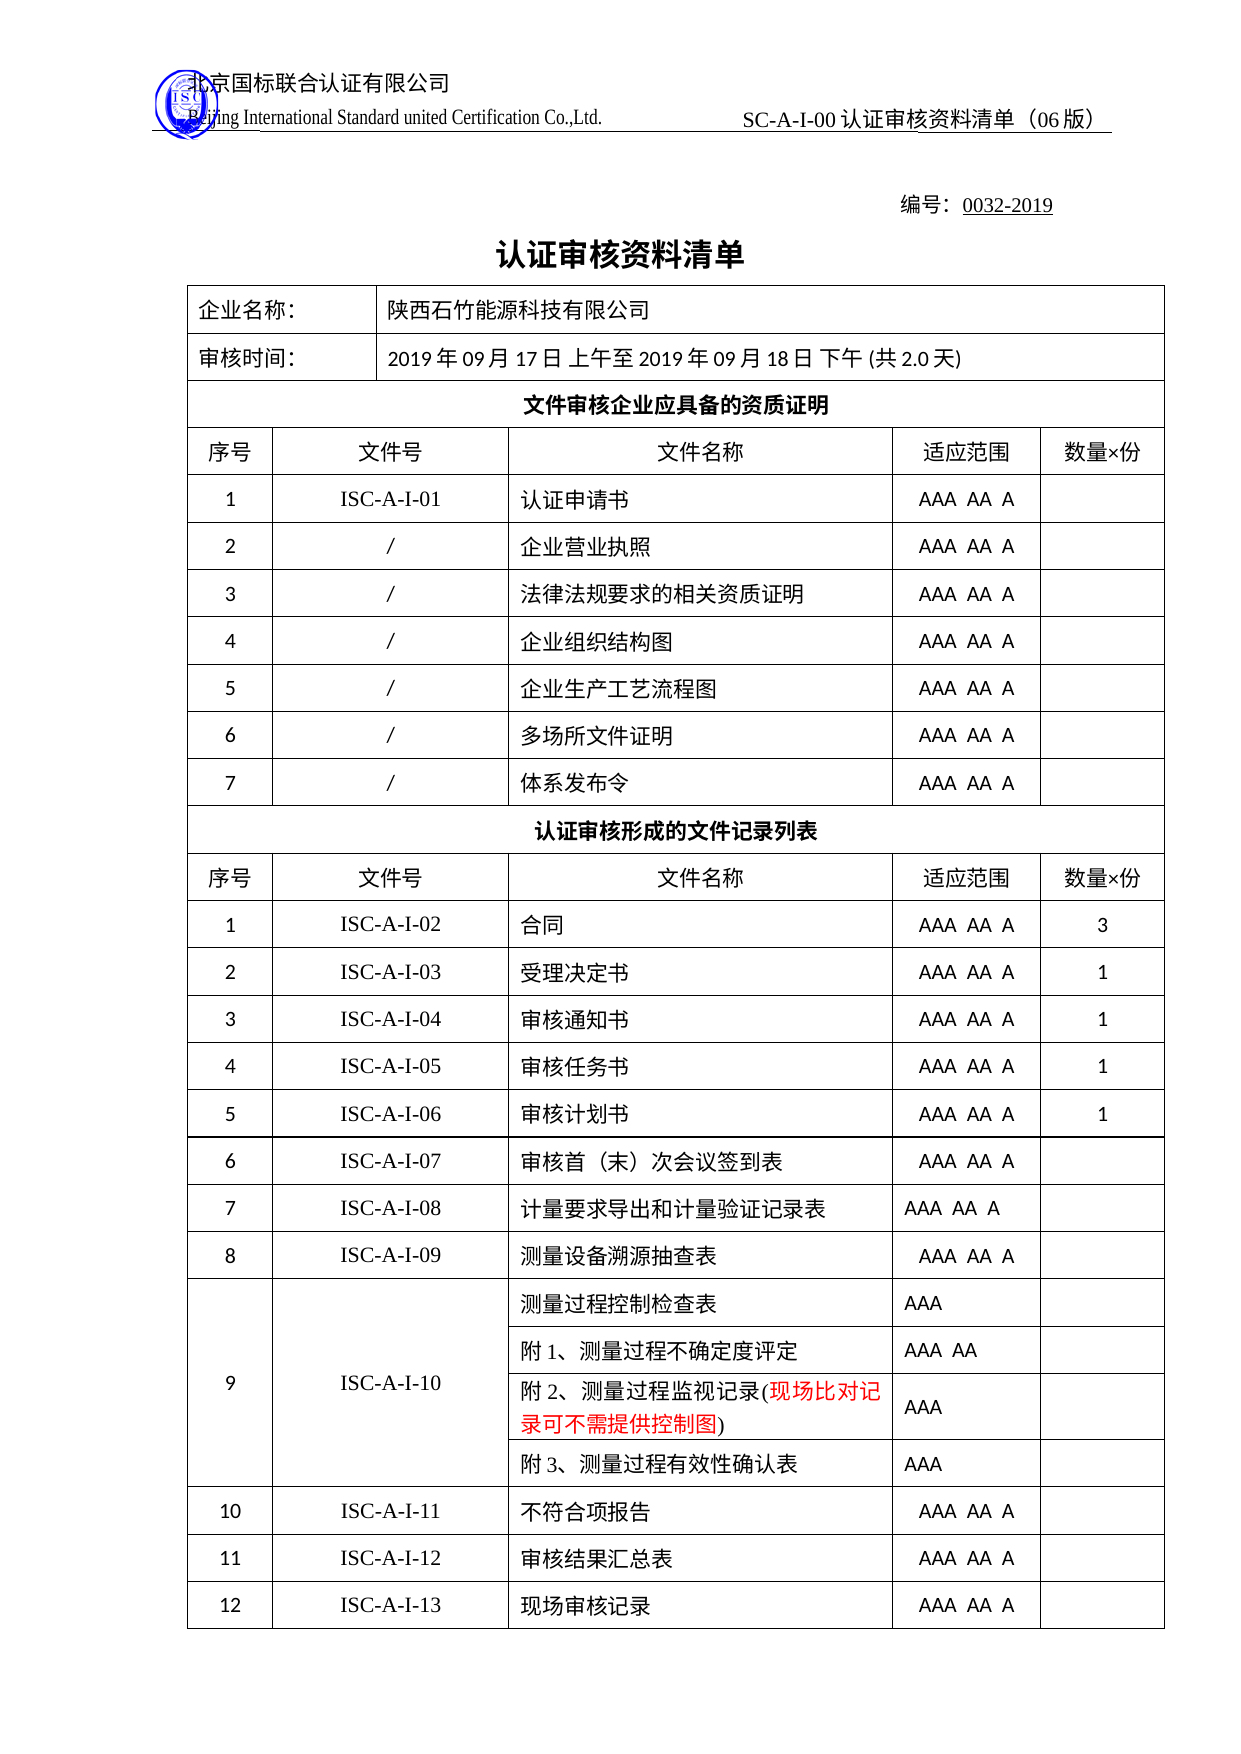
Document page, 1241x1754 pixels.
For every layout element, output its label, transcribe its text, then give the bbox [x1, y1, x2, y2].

table_header 陕西石竹能源科技有限公司 [377, 286, 1164, 332]
table_cell / [273, 617, 508, 663]
table_cell AAA AA A [893, 948, 1040, 994]
table_cell AAA AA [893, 1327, 1040, 1373]
table_header 企业名称： [188, 286, 376, 332]
table_cell AAA AA A [893, 901, 1040, 947]
table_cell 审核时间： [188, 334, 376, 380]
table_cell 测量过程控制检查表 [509, 1279, 892, 1326]
table_cell 4 [188, 1043, 272, 1089]
table_cell AAA AA A [893, 1090, 1040, 1136]
table_cell 审核通知书 [509, 996, 892, 1042]
table_cell 4 [188, 617, 272, 663]
table_cell ISC-A-I-04 [273, 996, 508, 1042]
table_cell AAA [893, 1279, 1040, 1326]
table_cell 2 [188, 523, 272, 569]
table_cell [1041, 570, 1164, 616]
table_cell ISC-A-I-11 [273, 1487, 508, 1533]
table_cell AAA AA A [893, 570, 1040, 616]
table_cell 受理决定书 [509, 948, 892, 994]
table_cell 3 [188, 996, 272, 1042]
table_cell AAA AA A [893, 996, 1040, 1042]
table_cell AAA AA A [893, 1535, 1040, 1581]
table_cell 审核首（末）次会议签到表 [509, 1138, 892, 1184]
table_cell 测量设备溯源抽查表 [509, 1232, 892, 1278]
table_cell 9 [188, 1279, 272, 1486]
table_cell 审核计划书 [509, 1090, 892, 1136]
picture [154, 69, 218, 139]
table_cell [1041, 1279, 1164, 1326]
table_cell [1041, 523, 1164, 569]
table_cell 多场所文件证明 [509, 712, 892, 758]
table_cell [1041, 475, 1164, 522]
table_cell 3 [188, 570, 272, 616]
table_cell [1041, 1487, 1164, 1533]
table_cell [1041, 1232, 1164, 1278]
table_cell 7 [188, 759, 272, 805]
table_cell ISC-A-I-13 [273, 1582, 508, 1628]
table_cell AAA AA A [893, 475, 1040, 522]
table_cell 1 [1041, 1090, 1164, 1136]
table_cell 序号 [188, 428, 272, 474]
table_cell AAA AA A [893, 1582, 1040, 1628]
table_cell AAA AA A [893, 665, 1040, 711]
table_cell 数量×份 [1041, 428, 1164, 474]
table_cell AAA AA A [893, 712, 1040, 758]
table_cell 文件审核企业应具备的资质证明 [188, 381, 1164, 427]
table_cell 体系发布令 [509, 759, 892, 805]
table_cell 文件名称 [509, 428, 892, 474]
table_cell 11 [188, 1535, 272, 1581]
table_cell 2019年09月17日 上午至2019年09月18日 下午 (共2.0天) [377, 334, 1164, 380]
table_cell ISC-A-I-05 [273, 1043, 508, 1089]
table_cell 6 [188, 1138, 272, 1184]
table_cell [1041, 1185, 1164, 1231]
table_cell 10 [188, 1487, 272, 1533]
table_cell 2 [188, 948, 272, 994]
table_cell 附1、测量过程不确定度评定 [509, 1327, 892, 1373]
table_cell 不符合项报告 [509, 1487, 892, 1533]
table_cell 认证申请书 [509, 475, 892, 522]
table_cell ISC-A-I-12 [273, 1535, 508, 1581]
table_cell AAA AA A [893, 523, 1040, 569]
table_cell [1041, 1374, 1164, 1439]
table_cell 计量要求导出和计量验证记录表 [509, 1185, 892, 1231]
table_cell 8 [188, 1232, 272, 1278]
table_cell [1041, 1138, 1164, 1184]
table_cell 5 [188, 1090, 272, 1136]
table_cell 1 [1041, 996, 1164, 1042]
table_cell AAA [893, 1374, 1040, 1439]
table_cell ISC-A-I-03 [273, 948, 508, 994]
table_cell AAA AA A [893, 1138, 1040, 1184]
table_cell 1 [1041, 1043, 1164, 1089]
table_cell 适应范围 [893, 428, 1040, 474]
table_cell 文件名称 [509, 854, 892, 900]
table_cell / [273, 759, 508, 805]
table_cell 1 [1041, 948, 1164, 994]
table_cell AAA AA A [893, 617, 1040, 663]
table_cell 数量×份 [1041, 854, 1164, 900]
table_cell [1041, 1535, 1164, 1581]
table_cell 序号 [188, 854, 272, 900]
text 编号：0032-2019 [187, 188, 1053, 220]
table_cell 文件号 [273, 428, 508, 474]
table_cell 文件号 [273, 854, 508, 900]
table_cell 认证审核形成的文件记录列表 [188, 806, 1164, 853]
table_cell / [273, 665, 508, 711]
table_cell 3 [1041, 901, 1164, 947]
table_cell [1041, 1327, 1164, 1373]
table_cell 企业生产工艺流程图 [509, 665, 892, 711]
table_cell 法律法规要求的相关资质证明 [509, 570, 892, 616]
table_cell ISC-A-I-06 [273, 1090, 508, 1136]
table_cell 1 [188, 901, 272, 947]
table_cell [1041, 617, 1164, 663]
table_cell AAA AA A [893, 1185, 1040, 1231]
table_cell AAA AA A [893, 1487, 1040, 1533]
table_cell ISC-A-I-09 [273, 1232, 508, 1278]
table_cell [1041, 665, 1164, 711]
table_cell 附2、测量过程监视记录(现场比对记录可不需提供控制图) [509, 1374, 892, 1439]
table_cell 7 [188, 1185, 272, 1231]
text 认证审核资料清单 [187, 220, 1053, 285]
table_cell 6 [188, 712, 272, 758]
table_cell / [273, 523, 508, 569]
table_cell 适应范围 [893, 854, 1040, 900]
table_cell 企业组织结构图 [509, 617, 892, 663]
table_cell ISC-A-I-10 [273, 1279, 508, 1486]
table_cell [1041, 712, 1164, 758]
table_cell AAA AA A [893, 759, 1040, 805]
table_cell 12 [188, 1582, 272, 1628]
table_cell / [273, 570, 508, 616]
table_cell [1041, 1440, 1164, 1486]
table_cell 附3、测量过程有效性确认表 [509, 1440, 892, 1486]
table_cell AAA AA A [893, 1232, 1040, 1278]
table_cell AAA AA A [893, 1043, 1040, 1089]
table_cell 审核结果汇总表 [509, 1535, 892, 1581]
table_cell ISC-A-I-08 [273, 1185, 508, 1231]
table_cell AAA [893, 1440, 1040, 1486]
table_cell 企业营业执照 [509, 523, 892, 569]
table_cell [1041, 759, 1164, 805]
table_cell ISC-A-I-07 [273, 1138, 508, 1184]
table_cell / [273, 712, 508, 758]
table_cell 1 [188, 475, 272, 522]
table_cell 现场审核记录 [509, 1582, 892, 1628]
table_cell 审核任务书 [509, 1043, 892, 1089]
table_cell ISC-A-I-02 [273, 901, 508, 947]
table_cell 合同 [509, 901, 892, 947]
table_cell [1041, 1582, 1164, 1628]
table_cell ISC-A-I-01 [273, 475, 508, 522]
table_cell 5 [188, 665, 272, 711]
